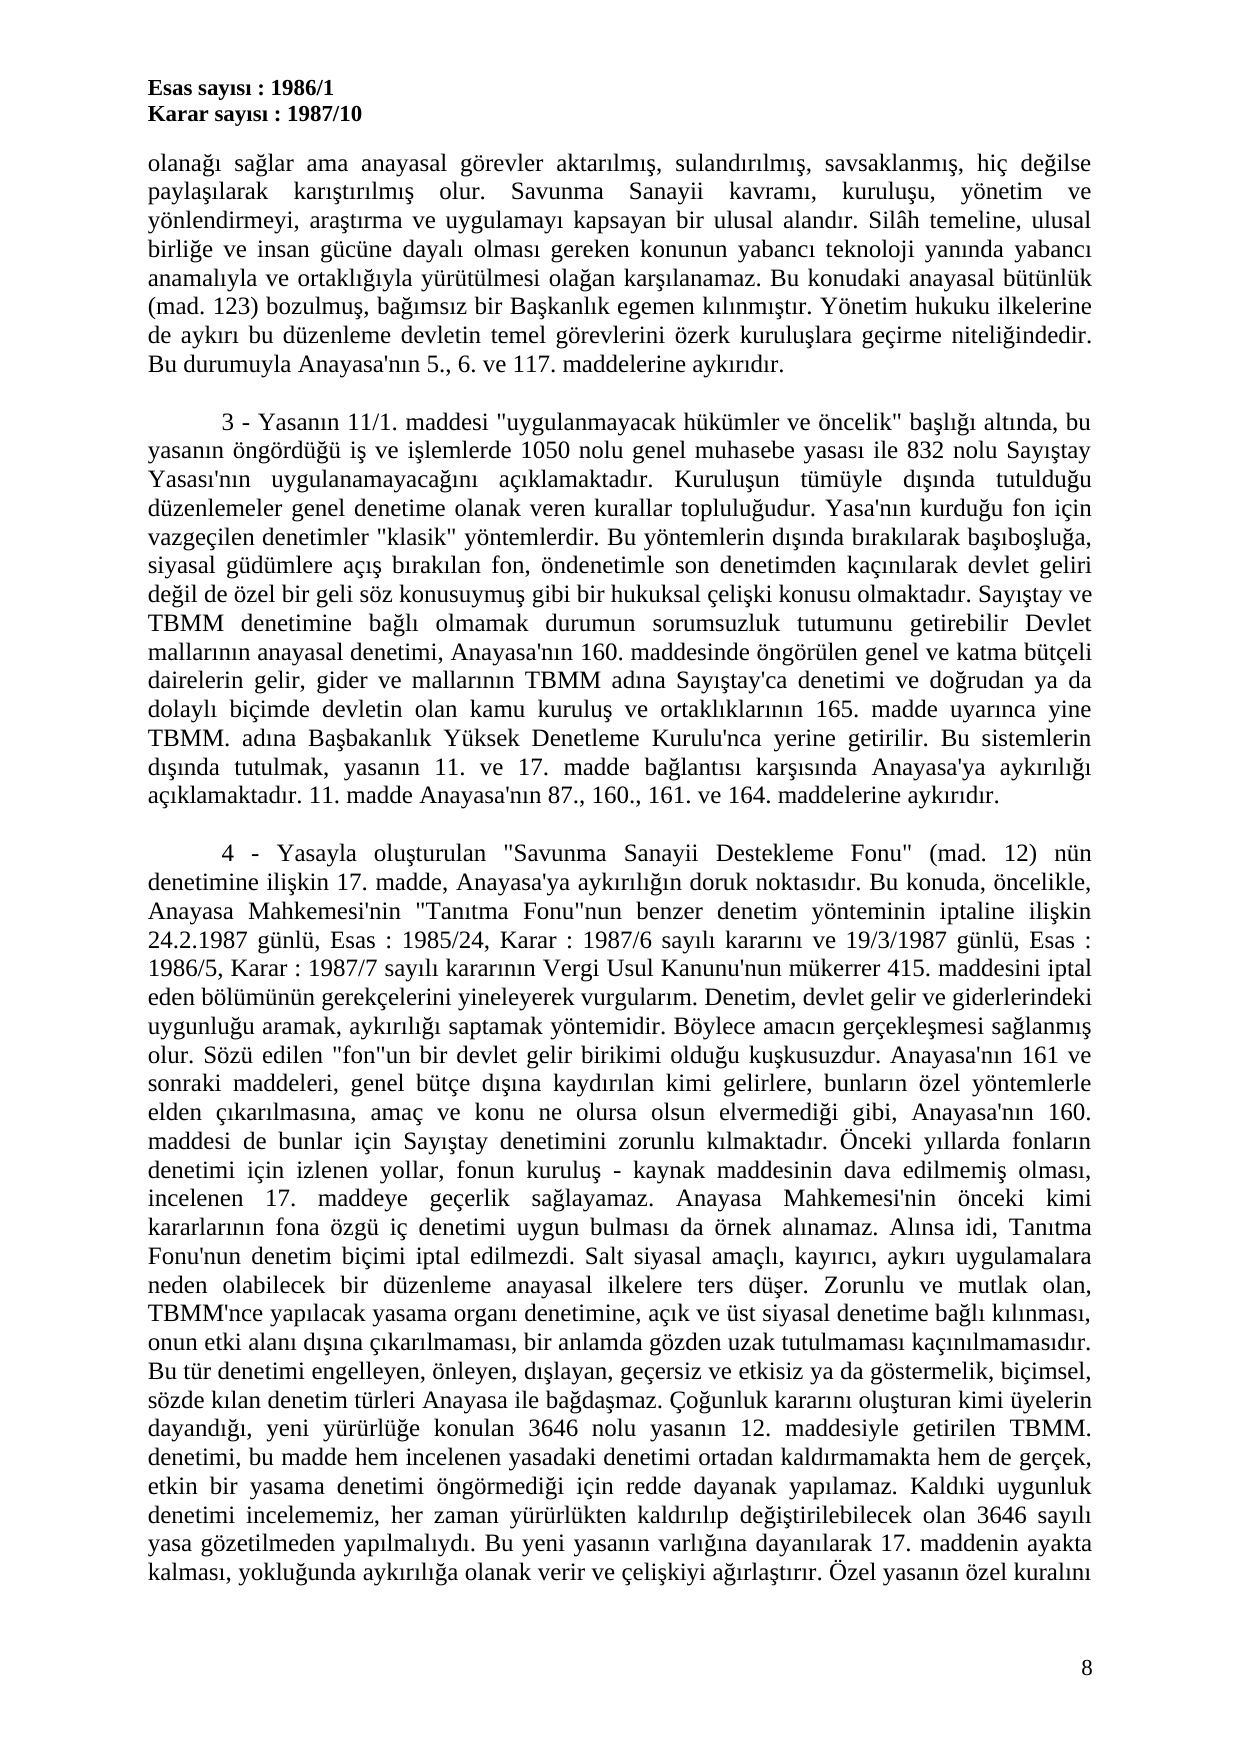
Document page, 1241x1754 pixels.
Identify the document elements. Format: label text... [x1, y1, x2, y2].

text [148, 148, 1093, 378]
text 3 - Yasanın 11/1. maddesi "uygulanmayacak hükümler ve öncelik" başlığı altında, bu yasanın öngördüğü iş ve işlemlerde 1050 nolu genel muhasebe yasası ile 832 nolu Sayıştay Yasası'nın uygulanamayacağını açıklamaktadır. Kuruluşun tümüyle dışında tutulduğu düzenlemeler genel denetime olanak veren kurallar topluluğudur. Yasa'nın kurduğu fon için vazgeçilen denetimler "klasik" yöntemlerdir. Bu yöntemlerin dışında bırakılarak başıboşluğa, siyasal güdümlere açış bırakılan fon, öndenetimle son denetimden kaçınılarak devlet geliri değil de özel bir geli söz konusuymuş gibi bir hukuksal çelişki konusu olmaktadır. Sayıştay ve TBMM denetimine bağlı olmamak durumun sorumsuzluk tutumunu getirebilir Devlet mallarının anayasal denetimi, Anayasa'nın 160. maddesinde öngörülen genel ve katma bütçeli dairelerin gelir, gider ve mallarının TBMM adına Sayıştay'ca denetimi ve doğrudan ya da dolaylı biçimde devletin olan kamu kuruluş ve ortaklıklarının 165. madde uyarınca yine TBMM. adına Başbakanlık Yüksek Denetleme Kurulu'nca yerine getirilir. Bu sistemlerin dışında tutulmak, yasanın 11. ve 17. madde bağlantısı karşısında Anayasa'ya aykırılığı açıklamaktadır. 11. madde Anayasa'nın 87., 160., 161. ve 164. maddelerine aykırıdır. [148, 407, 1093, 809]
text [148, 838, 1093, 1586]
